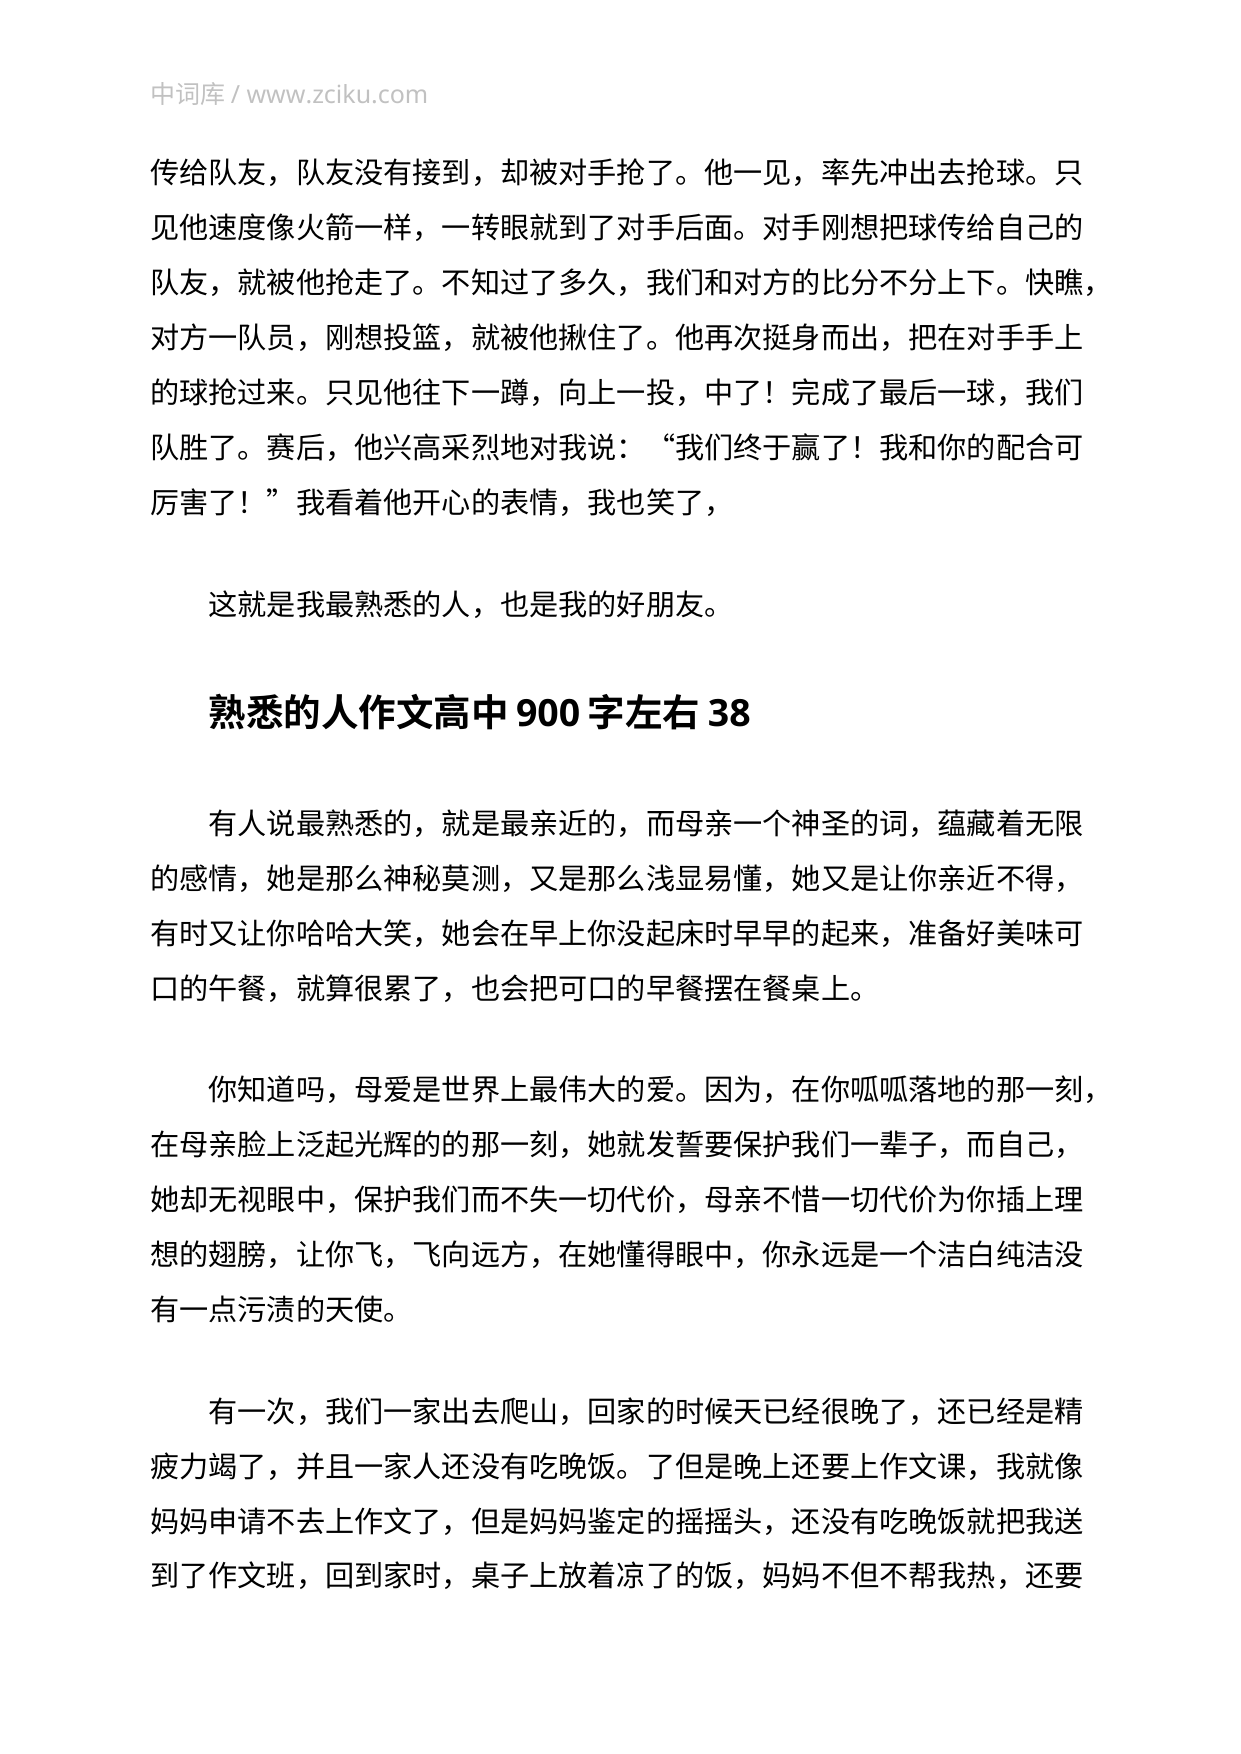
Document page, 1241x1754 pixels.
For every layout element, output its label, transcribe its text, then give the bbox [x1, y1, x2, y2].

text 有人说最熟悉的，就是最亲近的，而母亲一个神圣的词，蕴藏着无限的感情，她是那么神秘莫测，又是那么浅显易懂，她又是让你亲近不得，有时又让你哈哈大笑，她会在早上你没起床时早早的起来，准备好美味可口的午餐，就算很累了，也会把可口的早餐摆在餐桌上。 [150, 801, 1090, 1007]
text 熟悉的人作文高中900字左右38 [150, 683, 1090, 737]
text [150, 1388, 1090, 1595]
text 这就是我最熟悉的人，也是我的好朋友。 [150, 581, 1090, 623]
text 你知道吗，母爱是世界上最伟大的爱。因为，在你呱呱落地的那一刻，在母亲脸上泛起光辉的的那一刻，她就发誓要保护我们一辈子，而自己，她却无视眼中，保护我们而不失一切代价，母亲不惜一切代价为你插上理想的翅膀，让你飞，飞向远方，在她懂得眼中，你永远是一个洁白纯洁没有一点污渍的天使。 [150, 1067, 1090, 1329]
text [150, 150, 1090, 522]
